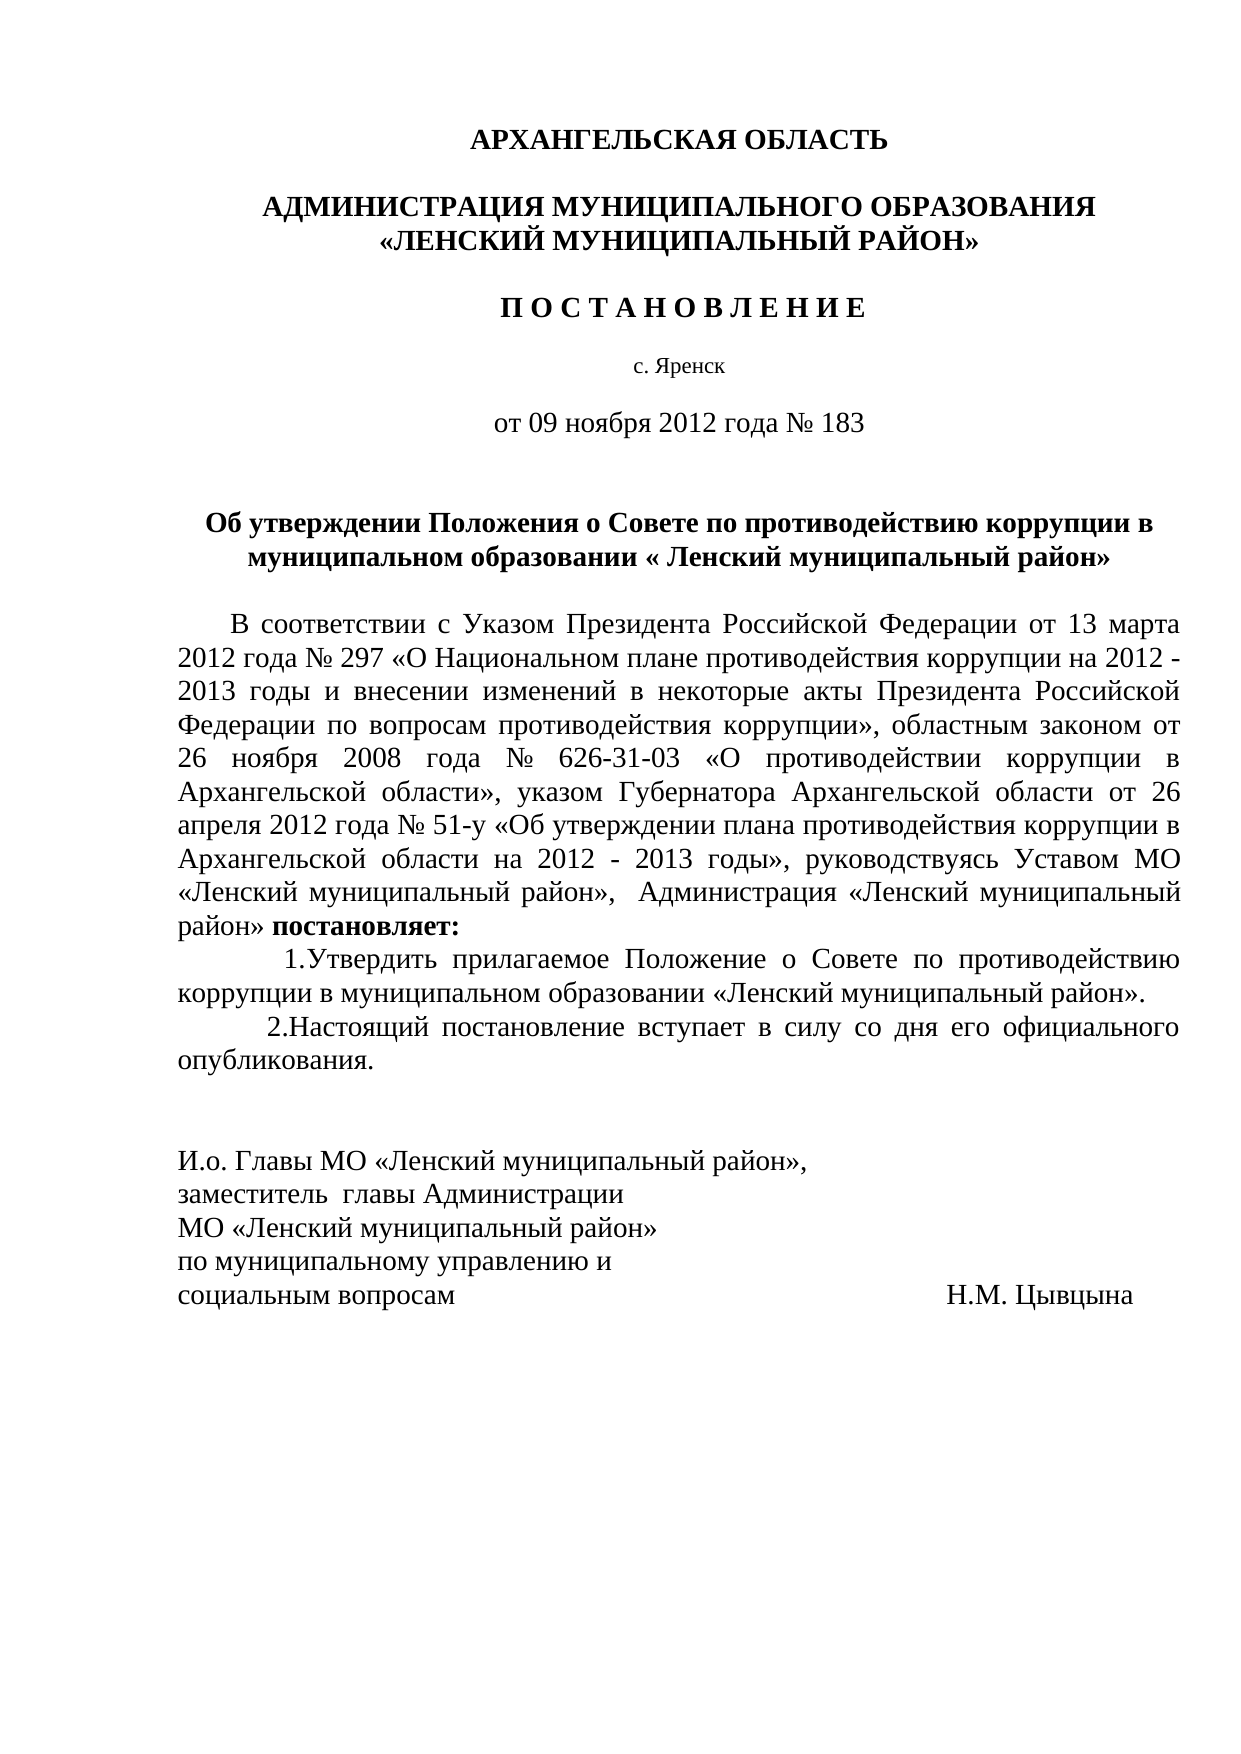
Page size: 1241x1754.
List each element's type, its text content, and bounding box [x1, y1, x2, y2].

text Об утверждении Положения о Совете по противодействию коррупции в муниципальном образовании « Ленский муниципальный район» [148, 506, 1181, 573]
title с. Яренск [177, 352, 1181, 378]
text социальным вопросам Н.М. Цывцына [177, 1277, 1181, 1311]
title «ЛЕНСКИЙ МУНИЦИПАЛЬНЫЙ РАЙОН» [177, 223, 1181, 256]
text И.о. Главы МО «Ленский муниципальный район», [177, 1143, 1181, 1176]
text 2.Настоящий постановление вступает в силу со дня его официального опубликования. [177, 1009, 1181, 1076]
text по муниципальному управлению и [177, 1243, 1181, 1277]
text МО «Ленский муниципальный район» [177, 1210, 1181, 1243]
text 1.Утвердить прилагаемое Положение о Совете по противодействию коррупции в муниципальном образовании «Ленский муниципальный район». [177, 942, 1181, 1009]
text заместитель главы Администрации [177, 1176, 1181, 1210]
text В соответствии с Указом Президента Российской Федерации от 13 марта 2012 года № 297 «О Национальном плане противодействия коррупции на 2012 - 2013 годы и внесении изменений в некоторые акты Президента Российской Федерации по вопросам противодействия коррупции», областным законом от 26 ноября 2008 года № 626-31-03 «О противодействии коррупции в Архангельской области», указом Губернатора Архангельской области от 26 апреля 2012 года № 51-у «Об утверждении плана противодействия коррупции в Архангельской области на 2012 - 2013 годы», руководствуясь Уставом МО «Ленский муниципальный район», Администрация «Ленский муниципальный район» постановляет: [177, 606, 1181, 942]
title АРХАНГЕЛЬСКАЯ ОБЛАСТЬ [177, 122, 1181, 156]
title от 09 ноября 2012 года № 183 [177, 405, 1181, 438]
title АДМИНИСТРАЦИЯ МУНИЦИПАЛЬНОГО ОБРАЗОВАНИЯ [177, 189, 1181, 223]
title П О С Т А Н О В Л Е Н И Е [177, 290, 1181, 323]
